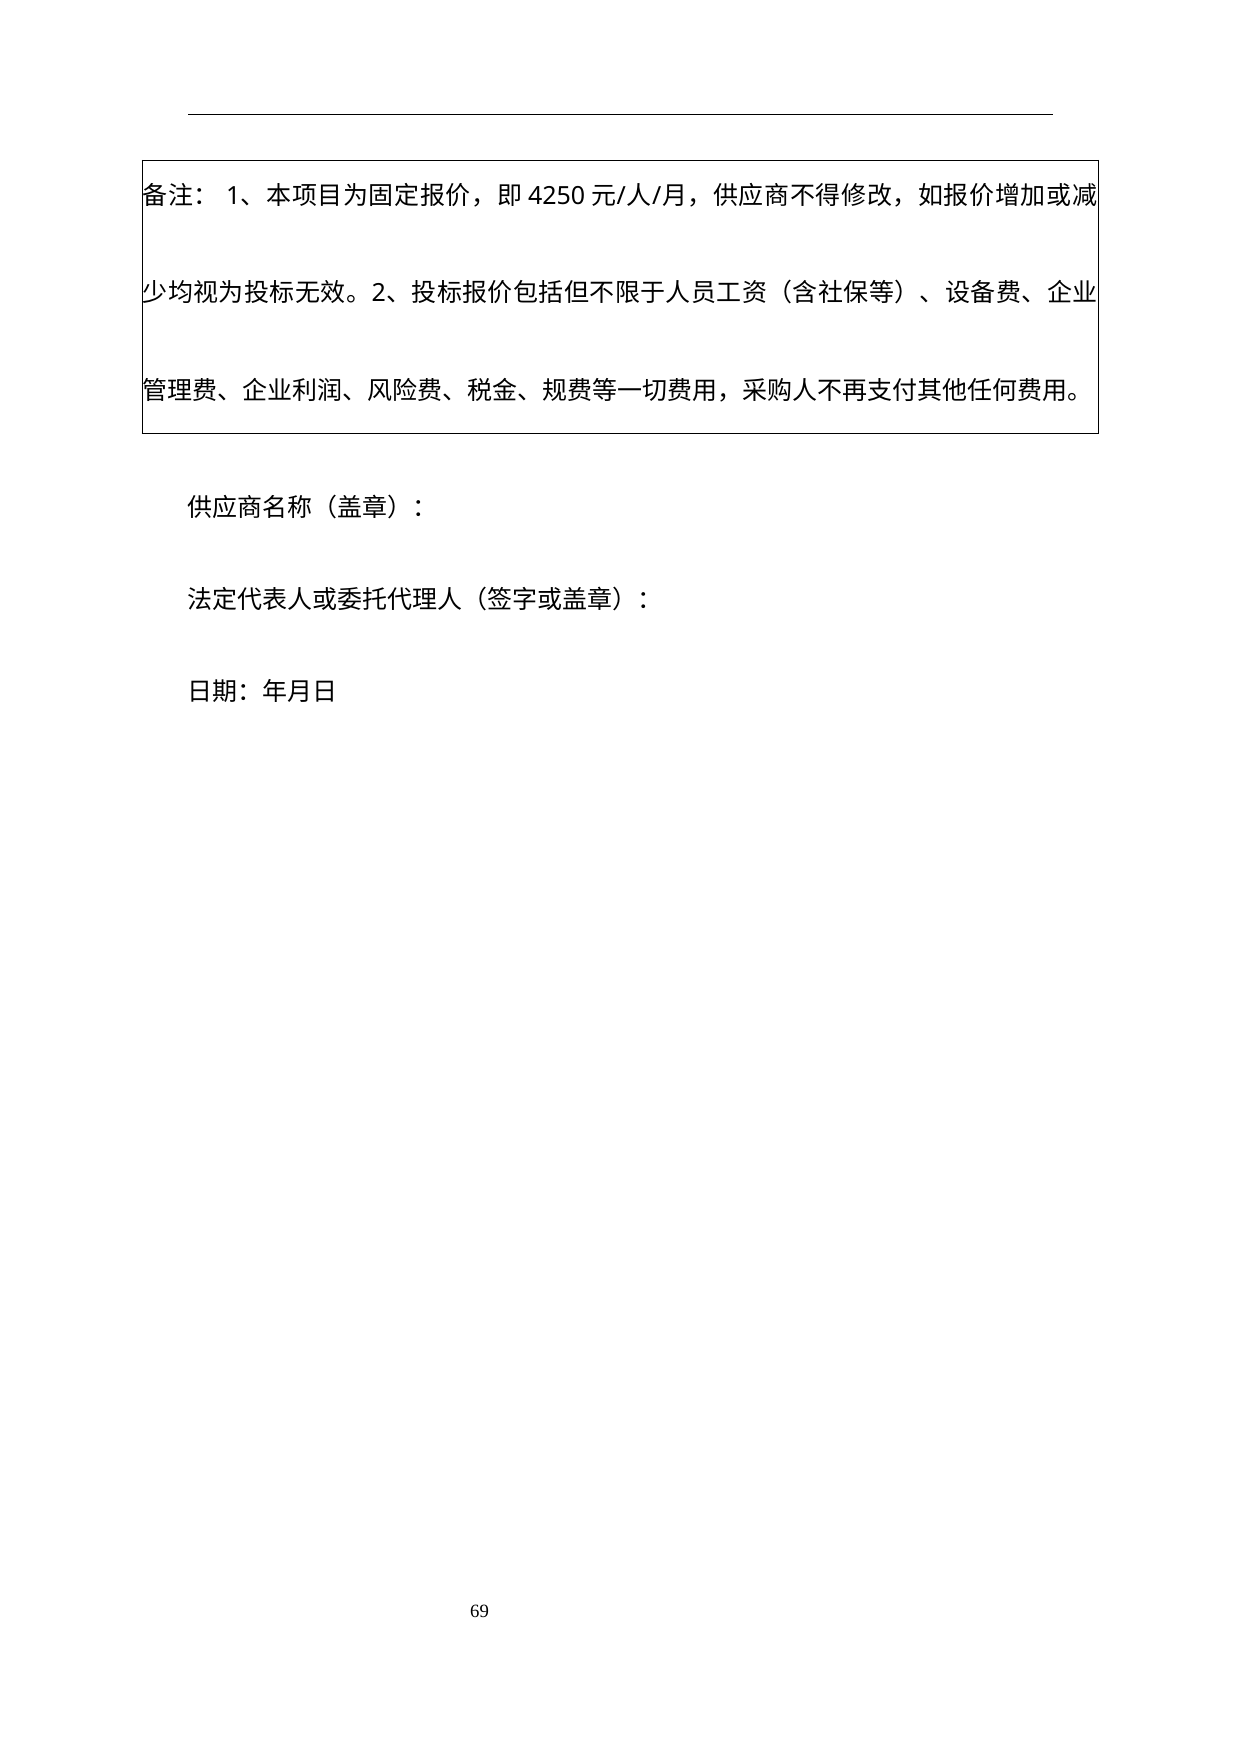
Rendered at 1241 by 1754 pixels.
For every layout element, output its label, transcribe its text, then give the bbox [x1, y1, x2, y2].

text 法定代表人或委托代理人（签字或盖章）： [187, 572, 1053, 618]
table_cell 备注： 1、本项目为固定报价，即4250元/人/月，供应商不得修改，如报价增加或减少均视为投标无效。2、投标报价包括但不限于人员工资（含社保等）、设备费、企业管理费、企业利润、风险费、税金、规费等一切费用，采购人不再支付其他任何费用。 [143, 161, 1098, 433]
text 日期：年月日 [187, 663, 1053, 709]
text 供应商名称（盖章）： [187, 480, 1053, 526]
